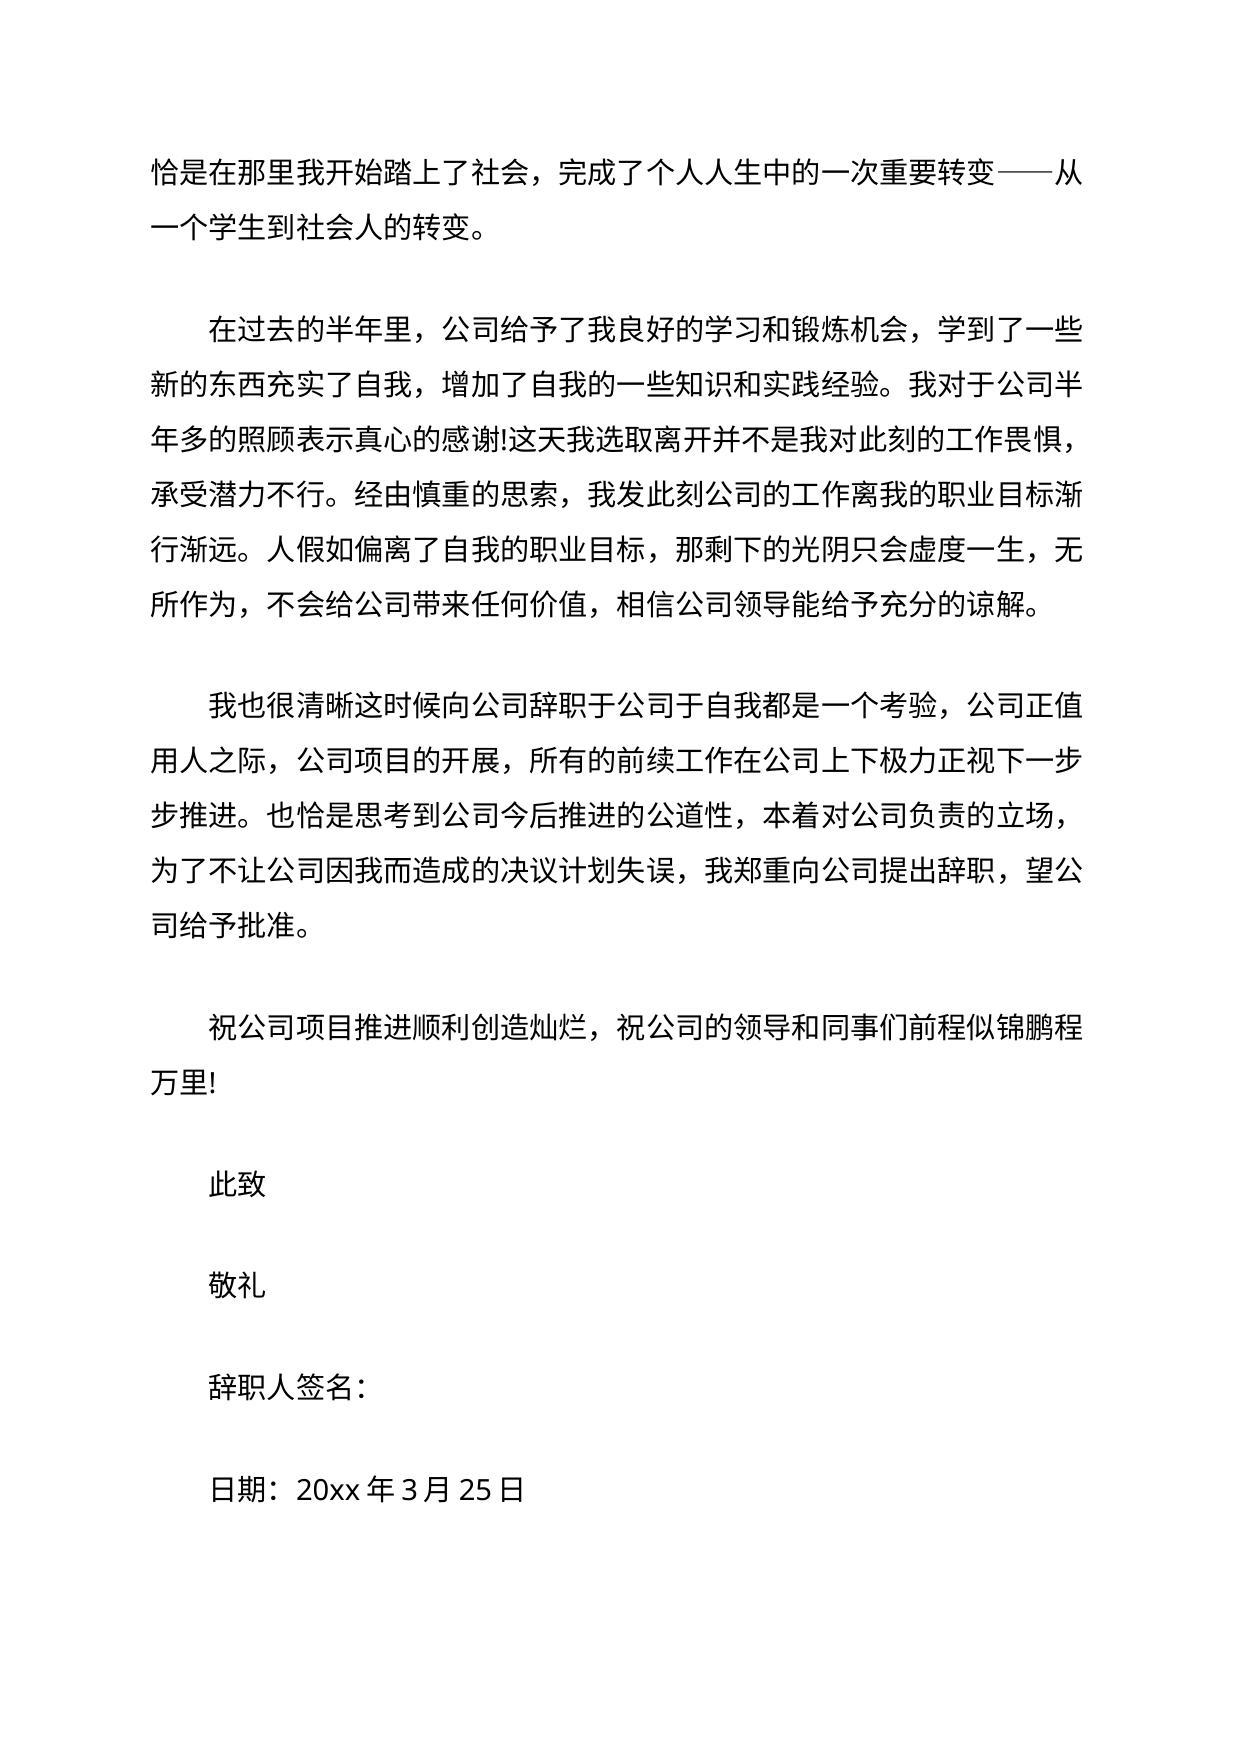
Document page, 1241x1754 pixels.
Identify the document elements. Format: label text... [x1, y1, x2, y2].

text 日期：20xx年3月25日 [150, 1467, 1090, 1509]
text 敬礼 [150, 1263, 1090, 1305]
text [150, 150, 1090, 247]
text 此致 [150, 1161, 1090, 1203]
text 在过去的半年里，公司给予了我良好的学习和锻炼机会，学到了一些新的东西充实了自我，增加了自我的一些知识和实践经验。我对于公司半年多的照顾表示真心的感谢!这天我选取离开并不是我对此刻的工作畏惧，承受潜力不行。经由慎重的思索，我发此刻公司的工作离我的职业目标渐行渐远。人假如偏离了自我的职业目标，那剩下的光阴只会虚度一生，无所作为，不会给公司带来任何价值，相信公司领导能给予充分的谅解。 [150, 307, 1090, 623]
text 我也很清晰这时候向公司辞职于公司于自我都是一个考验，公司正值用人之际，公司项目的开展，所有的前续工作在公司上下极力正视下一步步推进。也恰是思考到公司今后推进的公道性，本着对公司负责的立场，为了不让公司因我而造成的决议计划失误，我郑重向公司提出辞职，望公司给予批准。 [150, 683, 1090, 945]
text 祝公司项目推进顺利创造灿烂，祝公司的领导和同事们前程似锦鹏程万里! [150, 1004, 1090, 1102]
text 辞职人签名： [150, 1365, 1090, 1407]
